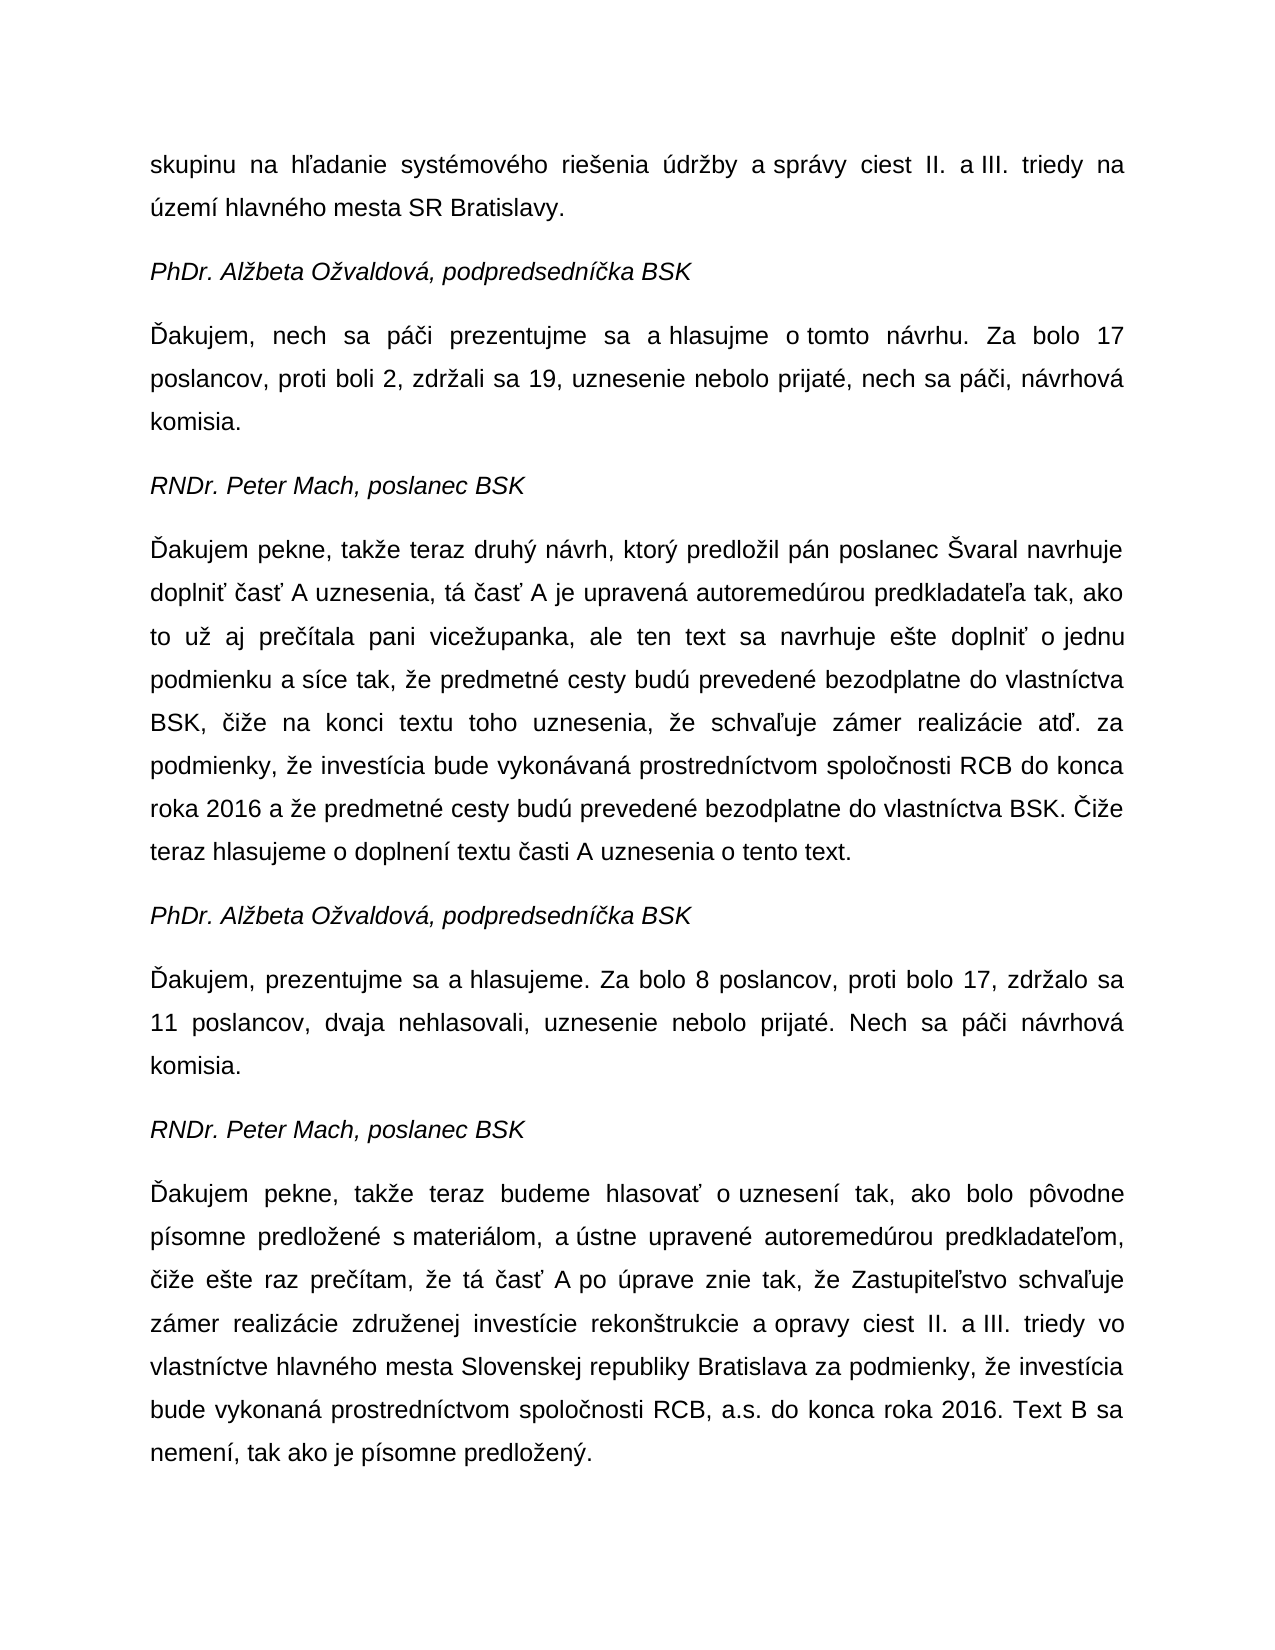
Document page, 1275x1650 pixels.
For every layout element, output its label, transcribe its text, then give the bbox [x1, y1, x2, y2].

text PhDr. Alžbeta Ožvaldová, podpredsedníčka BSK [150, 901, 1125, 930]
text Ďakujem pekne, takže teraz druhý návrh, ktorý predložil pán poslanec Švaral navrhuje doplniť časť A uznesenia, tá časť A je upravená autoremedúrou predkladateľa tak, ako to už aj prečítala pani vicežupanka, ale ten text sa navrhuje ešte doplniť o jednu podmienku a síce tak, že predmetné cesty budú prevedené bezodplatne do vlastníctva BSK, čiže na konci textu toho uznesenia, že schvaľuje zámer realizácie atď. za podmienky, že investícia bude vykonávaná prostredníctvom spoločnosti RCB do konca roka 2016 a že predmetné cesty budú prevedené bezodplatne do vlastníctva BSK. Čiže teraz hlasujeme o doplnení textu časti A uznesenia o tento text. [150, 535, 1125, 866]
text RNDr. Peter Mach, poslanec BSK [150, 471, 1125, 500]
text Ďakujem pekne, takže teraz budeme hlasovať o uznesení tak, ako bolo pôvodne písomne predložené s materiálom, a ústne upravené autoremedúrou predkladateľom, čiže ešte raz prečítam, že tá časť A po úprave znie tak, že Zastupiteľstvo schvaľuje zámer realizácie združenej investície rekonštrukcie a opravy ciest II. a III. triedy vo vlastníctve hlavného mesta Slovenskej republiky Bratislava za podmienky, že investícia bude vykonaná prostredníctvom spoločnosti RCB, a.s. do konca roka 2016. Text B sa nemení, tak ako je písomne predložený. [150, 1179, 1125, 1467]
text RNDr. Peter Mach, poslanec BSK [150, 1115, 1125, 1144]
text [150, 150, 1125, 222]
text Ďakujem, prezentujme sa a hlasujeme. Za bolo 8 poslancov, proti bolo 17, zdržalo sa 11 poslancov, dvaja nehlasovali, uznesenie nebolo prijaté. Nech sa páči návrhová komisia. [150, 965, 1125, 1080]
text PhDr. Alžbeta Ožvaldová, podpredsedníčka BSK [150, 257, 1125, 286]
text Ďakujem, nech sa páči prezentujme sa a hlasujme o tomto návrhu. Za bolo 17 poslancov, proti boli 2, zdržali sa 19, uznesenie nebolo prijaté, nech sa páči, návrhová komisia. [150, 321, 1125, 436]
